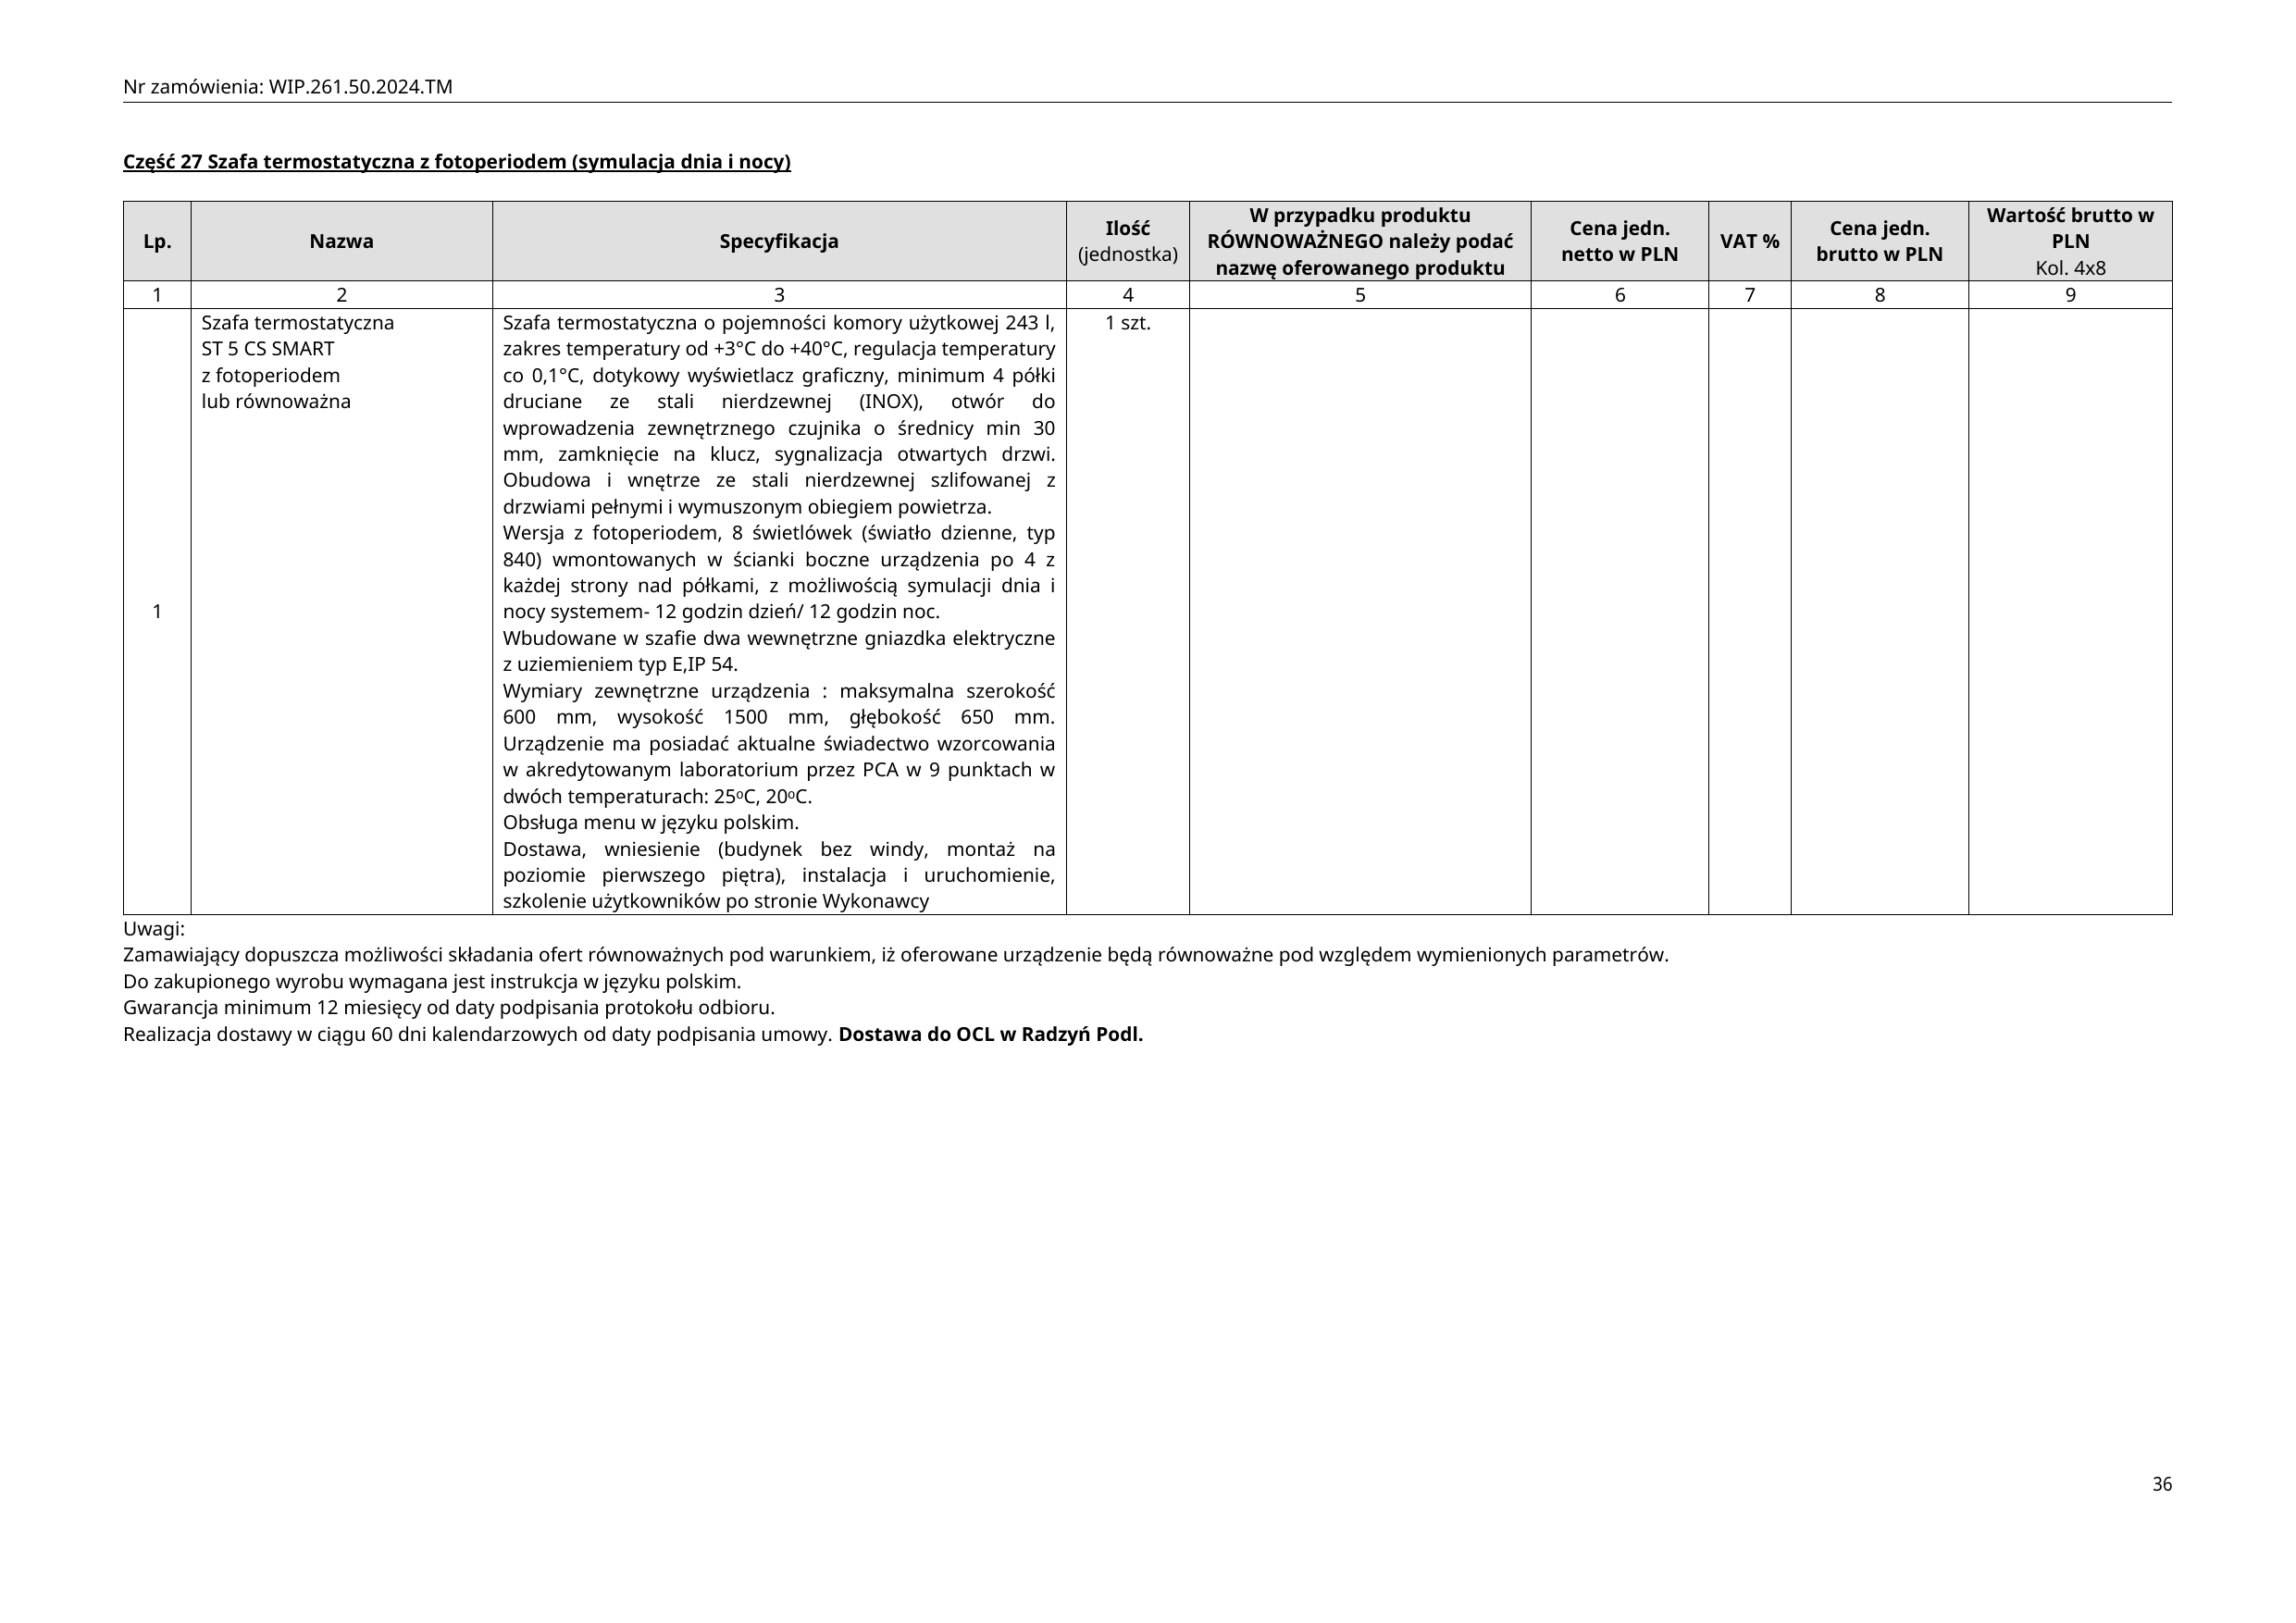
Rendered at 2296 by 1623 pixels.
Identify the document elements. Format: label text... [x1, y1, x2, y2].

table_cell 4 [1067, 281, 1189, 308]
table_cell 1 [124, 281, 191, 308]
table_cell [1969, 309, 2172, 914]
table_header Ilość (jednostka) [1067, 202, 1189, 280]
table_header Wartość brutto w PLN Kol. 4x8 [1969, 202, 2172, 280]
text Zamawiający dopuszcza możliwości składania ofert równoważnych pod warunkiem, iż oferowane urządzenie będą równoważne pod względem wymienionych parametrów. [123, 941, 2172, 968]
table_header Lp. [124, 202, 191, 280]
table_cell [1532, 309, 1708, 914]
table_header Specyfikacja [493, 202, 1066, 280]
table_header Nazwa [192, 202, 492, 280]
table_cell 1 szt. [1067, 309, 1189, 914]
table_cell 9 [1969, 281, 2172, 308]
table_cell 1 [124, 309, 191, 914]
table_header VAT % [1709, 202, 1791, 280]
table_cell 5 [1190, 281, 1531, 308]
table_cell [1792, 309, 1968, 914]
table_cell 2 [192, 281, 492, 308]
table_cell Szafa termostatyczna o pojemności komory użytkowej 243 l, zakres temperatury od +3°C do +40°C, regulacja temperatury co 0,1°C, dotykowy wyświetlacz graficzny, minimum 4 półki druciane ze stali nierdzewnej (INOX), otwór do wprowadzenia zewnętrznego czujnika o średnicy min 30 mm, zamknięcie na klucz, sygnalizacja otwartych drzwi. Obudowa i wnętrze ze stali nierdzewnej szlifowanej z drzwiami pełnymi i wymuszonym obiegiem powietrza. Wersja z fotoperiodem, 8 świetlówek (światło dzienne, typ 840) wmontowanych w ścianki boczne urządzenia po 4 z każdej strony nad półkami, z możliwością symulacji dnia i nocy systemem- 12 godzin dzień/ 12 godzin noc. Wbudowane w szafie dwa wewnętrzne gniazdka elektryczne z uziemieniem typ E,IP 54. Wymiary zewnętrzne urządzenia : maksymalna szerokość 600 mm, wysokość 1500 mm, głębokość 650 mm. Urządzenie ma posiadać aktualne świadectwo wzorcowania w akredytowanym laboratorium przez PCA w 9 punktach w dwóch temperaturach: 25ᵒC, 20ᵒC. Obsługa menu w języku polskim. Dostawa, wniesienie (budynek bez windy, montaż na poziomie pierwszego piętra), instalacja i uruchomienie, szkolenie użytkowników po stronie Wykonawcy [493, 309, 1066, 914]
table_cell 7 [1709, 281, 1791, 308]
text Do zakupionego wyrobu wymagana jest instrukcja w języku polskim. [123, 968, 2172, 994]
table_cell 3 [493, 281, 1066, 308]
table_header Cena jedn. netto w PLN [1532, 202, 1708, 280]
table_cell 6 [1532, 281, 1708, 308]
table_header Cena jedn. brutto w PLN [1792, 202, 1968, 280]
table_cell 8 [1792, 281, 1968, 308]
text Realizacja dostawy w ciągu 60 dni kalendarzowych od daty podpisania umowy. Dostawa do OCL w Radzyń Podl. [123, 1021, 2172, 1047]
text Gwarancja minimum 12 miesięcy od daty podpisania protokołu odbioru. [123, 994, 2172, 1021]
table_cell [1709, 309, 1791, 914]
table_header W przypadku produktu RÓWNOWAŻNEGO należy podać nazwę oferowanego produktu [1190, 202, 1531, 280]
table_cell Szafa termostatyczna ST 5 CS SMART z fotoperiodem lub równoważna [192, 309, 492, 914]
text Część 27 Szafa termostatyczna z fotoperiodem (symulacja dnia i nocy) [123, 148, 2172, 174]
text Uwagi: [123, 915, 2172, 941]
table_cell [1190, 309, 1531, 914]
